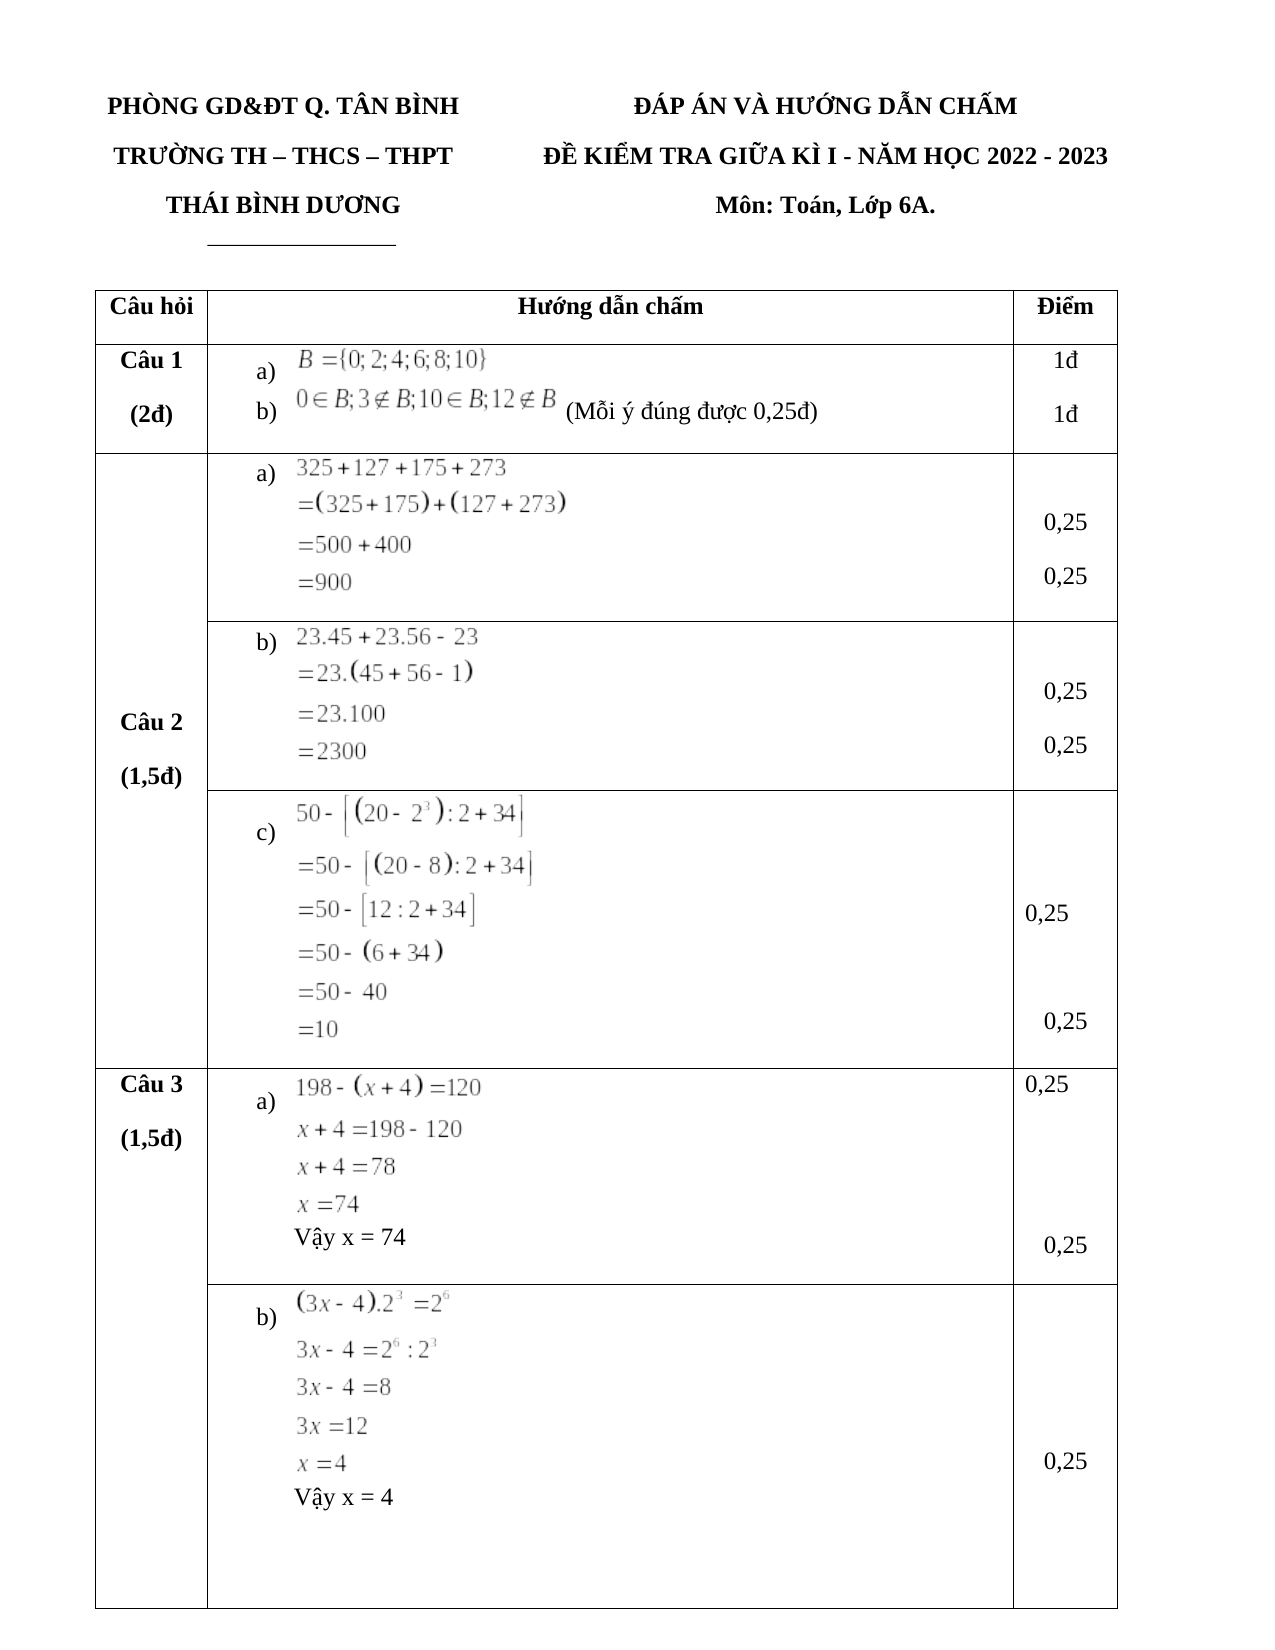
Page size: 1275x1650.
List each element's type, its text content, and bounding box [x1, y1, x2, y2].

table_cell (Mỗi ý đúng được 0,25đ) [208, 345, 1013, 452]
table_cell Câu 2 (1,5đ) [96, 454, 207, 1068]
table_cell Điểm [1014, 291, 1117, 344]
table_cell [208, 454, 1013, 621]
table_cell Hướng dẫn chấm [208, 291, 1013, 344]
table_cell Vậy x = 74 [208, 1069, 1013, 1284]
table_cell 0,25 0,25 [1014, 622, 1117, 790]
table_header PHÒNG GD&ĐT Q. TÂN BÌNH TRƯỜNG TH – THCS – THPT THÁI BÌNH DƯƠNG [95, 91, 471, 290]
table_cell 1đ 1đ [1014, 345, 1117, 452]
table_cell [208, 622, 1013, 790]
table_cell Câu 3 (1,5đ) [96, 1069, 207, 1608]
table_cell Câu 1 (2đ) [96, 345, 207, 452]
table_cell 0,25 0,25 [1014, 791, 1117, 1068]
table_cell Vậy x = 4 [208, 1285, 1013, 1608]
table_cell 0,25 0,25 [1014, 1285, 1117, 1608]
table_cell [208, 791, 1013, 1068]
table_cell 0,25 0,25 [1014, 1069, 1117, 1284]
table_header ĐÁP ÁN VÀ HƯỚNG DẪN CHẤM ĐỀ KIỂM TRA GIỮA KÌ I - NĂM HỌC 2022 - 2023 Môn: Toán, Lớp 6A. [471, 91, 1180, 290]
table_cell 0,25 0,25 [1014, 454, 1117, 621]
table_cell Câu hỏi [96, 291, 207, 344]
